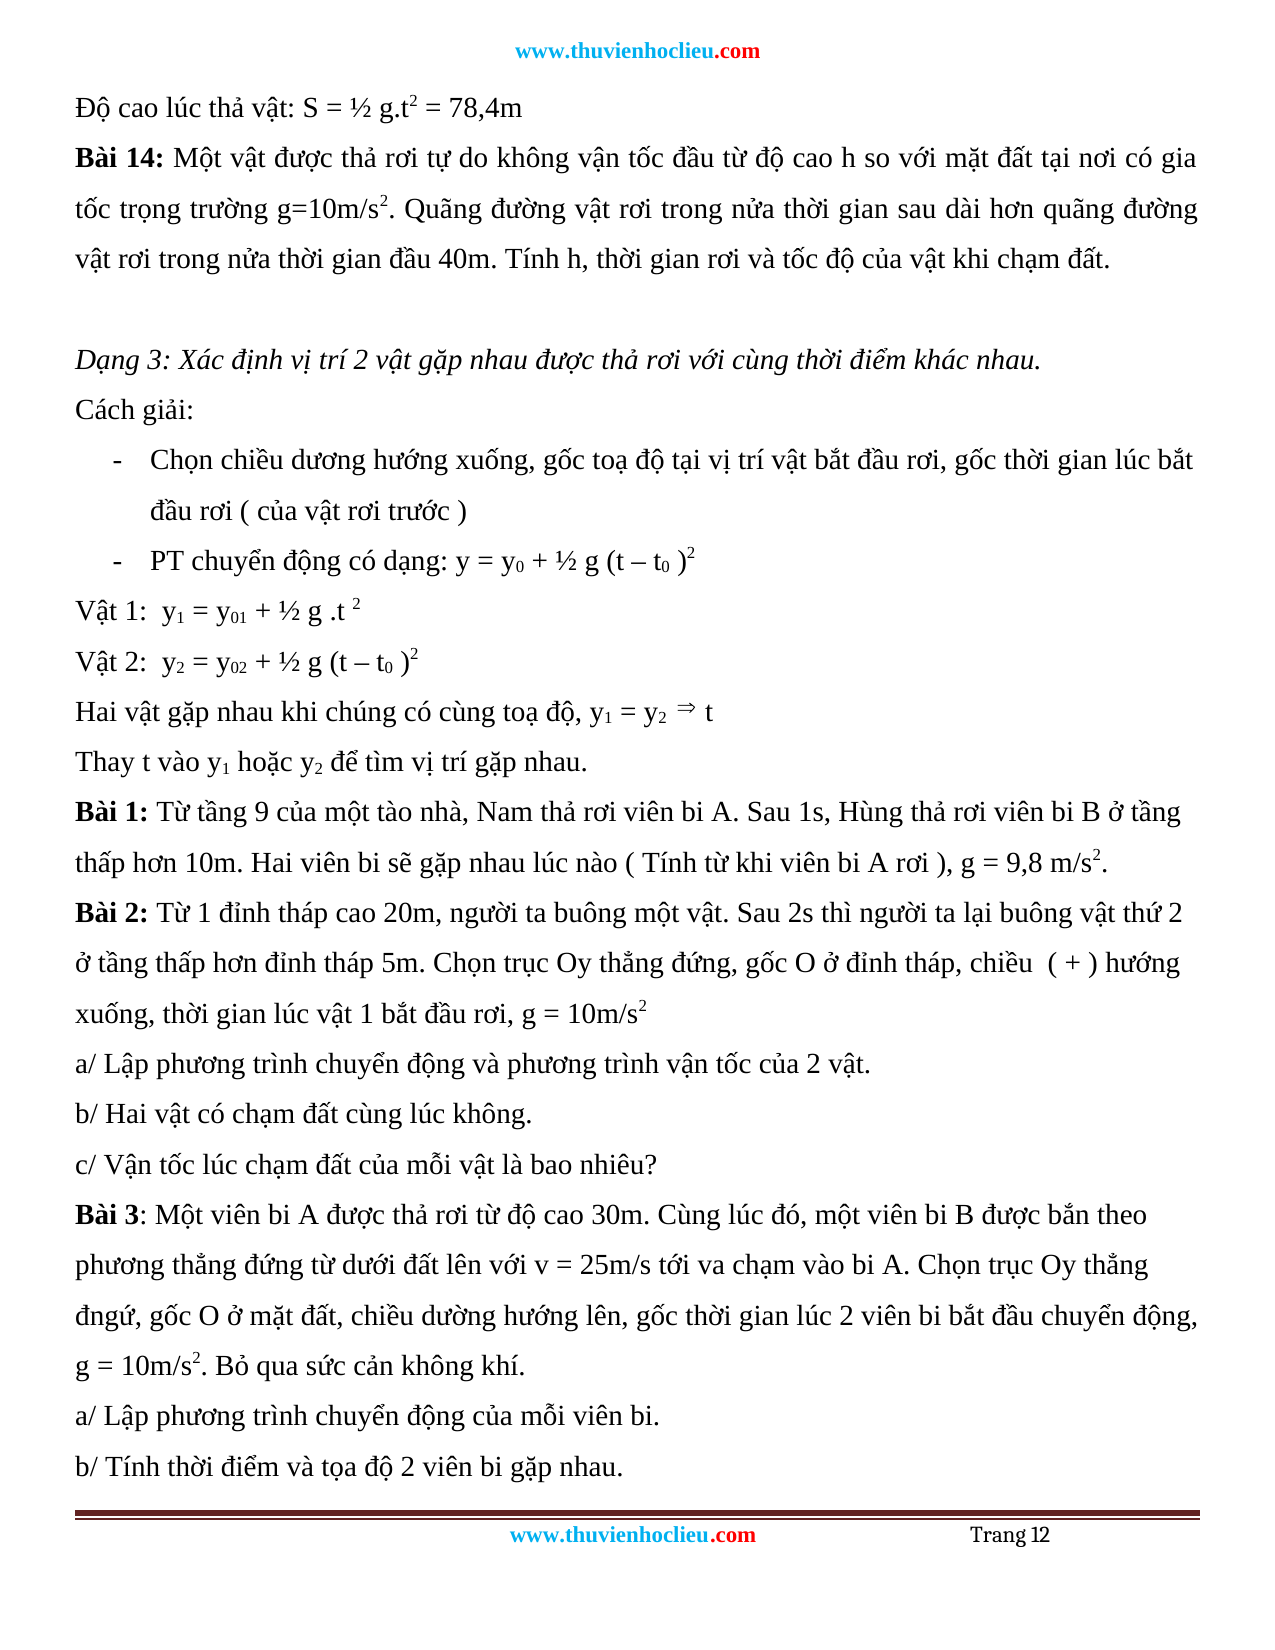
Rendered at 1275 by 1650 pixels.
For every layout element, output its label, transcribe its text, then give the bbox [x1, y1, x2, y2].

text Bài 1: Từ tầng 9 của một tào nhà, Nam thả rơi viên bi A. Sau 1s, Hùng thả rơi viên bi B ở tầng thấp hơn 10m. Hai viên bi sẽ gặp nhau lúc nào ( Tính từ khi viên bi A rơi ), g = 9,8 m/s2. [75, 794, 1200, 878]
text Bài 14: Một vật được thả rơi tự do không vận tốc đầu từ độ cao h so với mặt đất tại nơi có gia tốc trọng trường g=10m/s2. Quãng đường vật rơi trong nửa thời gian sau dài hơn quãng đường vật rơi trong nửa thời gian đầu 40m. Tính h, thời gian rơi và tốc độ của vật khi chạm đất. [75, 141, 1200, 275]
text a/ Lập phương trình chuyển động của mỗi viên bi. [75, 1398, 1200, 1432]
text a/ Lập phương trình chuyển động và phương trình vận tốc của 2 vật. [75, 1046, 1200, 1080]
text Cách giải: [75, 392, 1200, 426]
text Vật 1: y1 = y01 + ½ g .t 2 [75, 593, 1200, 627]
text b/ Hai vật có chạm đất cùng lúc không. [75, 1096, 1200, 1130]
text Bài 3: Một viên bi A được thả rơi từ độ cao 30m. Cùng lúc đó, một viên bi B được bắn theo phương thẳng đứng từ dưới đất lên với v = 25m/s tới va chạm vào bi A. Chọn trục Oy thẳng đngứ, gốc O ở mặt đất, chiều dường hướng lên, gốc thời gian lúc 2 viên bi bắt đầu chuyển động, g = 10m/s2. Bỏ qua sức cản không khí. [75, 1197, 1200, 1382]
list PT chuyển động có dạng: y = y0 + ½ g (t – t0 )2 [112, 543, 1200, 577]
text Bài 2: Từ 1 đỉnh tháp cao 20m, người ta buông một vật. Sau 2s thì người ta lại buông vật thứ 2 ở tầng thấp hơn đỉnh tháp 5m. Chọn trục Oy thẳng đứng, gốc O ở đỉnh tháp, chiều ( + ) hướng xuống, thời gian lúc vật 1 bắt đầu rơi, g = 10m/s2 [75, 895, 1200, 1029]
text Vật 2: y2 = y02 + ½ g (t – t0 )2 [75, 644, 1200, 677]
list Chọn chiều dương hướng xuống, gốc toạ độ tại vị trí vật bắt đầu rơi, gốc thời gian lúc bắt đầu rơi ( của vật rơi trước ) [112, 442, 1200, 526]
text Thay t vào y1 hoặc y2 để tìm vị trí gặp nhau. [75, 744, 1200, 778]
text c/ Vận tốc lúc chạm đất của mỗi vật là bao nhiêu? [75, 1147, 1200, 1180]
text Dạng 3: Xác định vị trí 2 vật gặp nhau được thả rơi với cùng thời điểm khác nhau. [75, 342, 1200, 375]
text Hai vật gặp nhau khi chúng có cùng toạ độ, y1 = y2 t [75, 694, 1200, 727]
text Độ cao lúc thả vật: S = ½ g.t2 = 78,4m [75, 90, 1200, 124]
text b/ Tính thời điểm và tọa độ 2 viên bi gặp nhau. [75, 1449, 1200, 1482]
